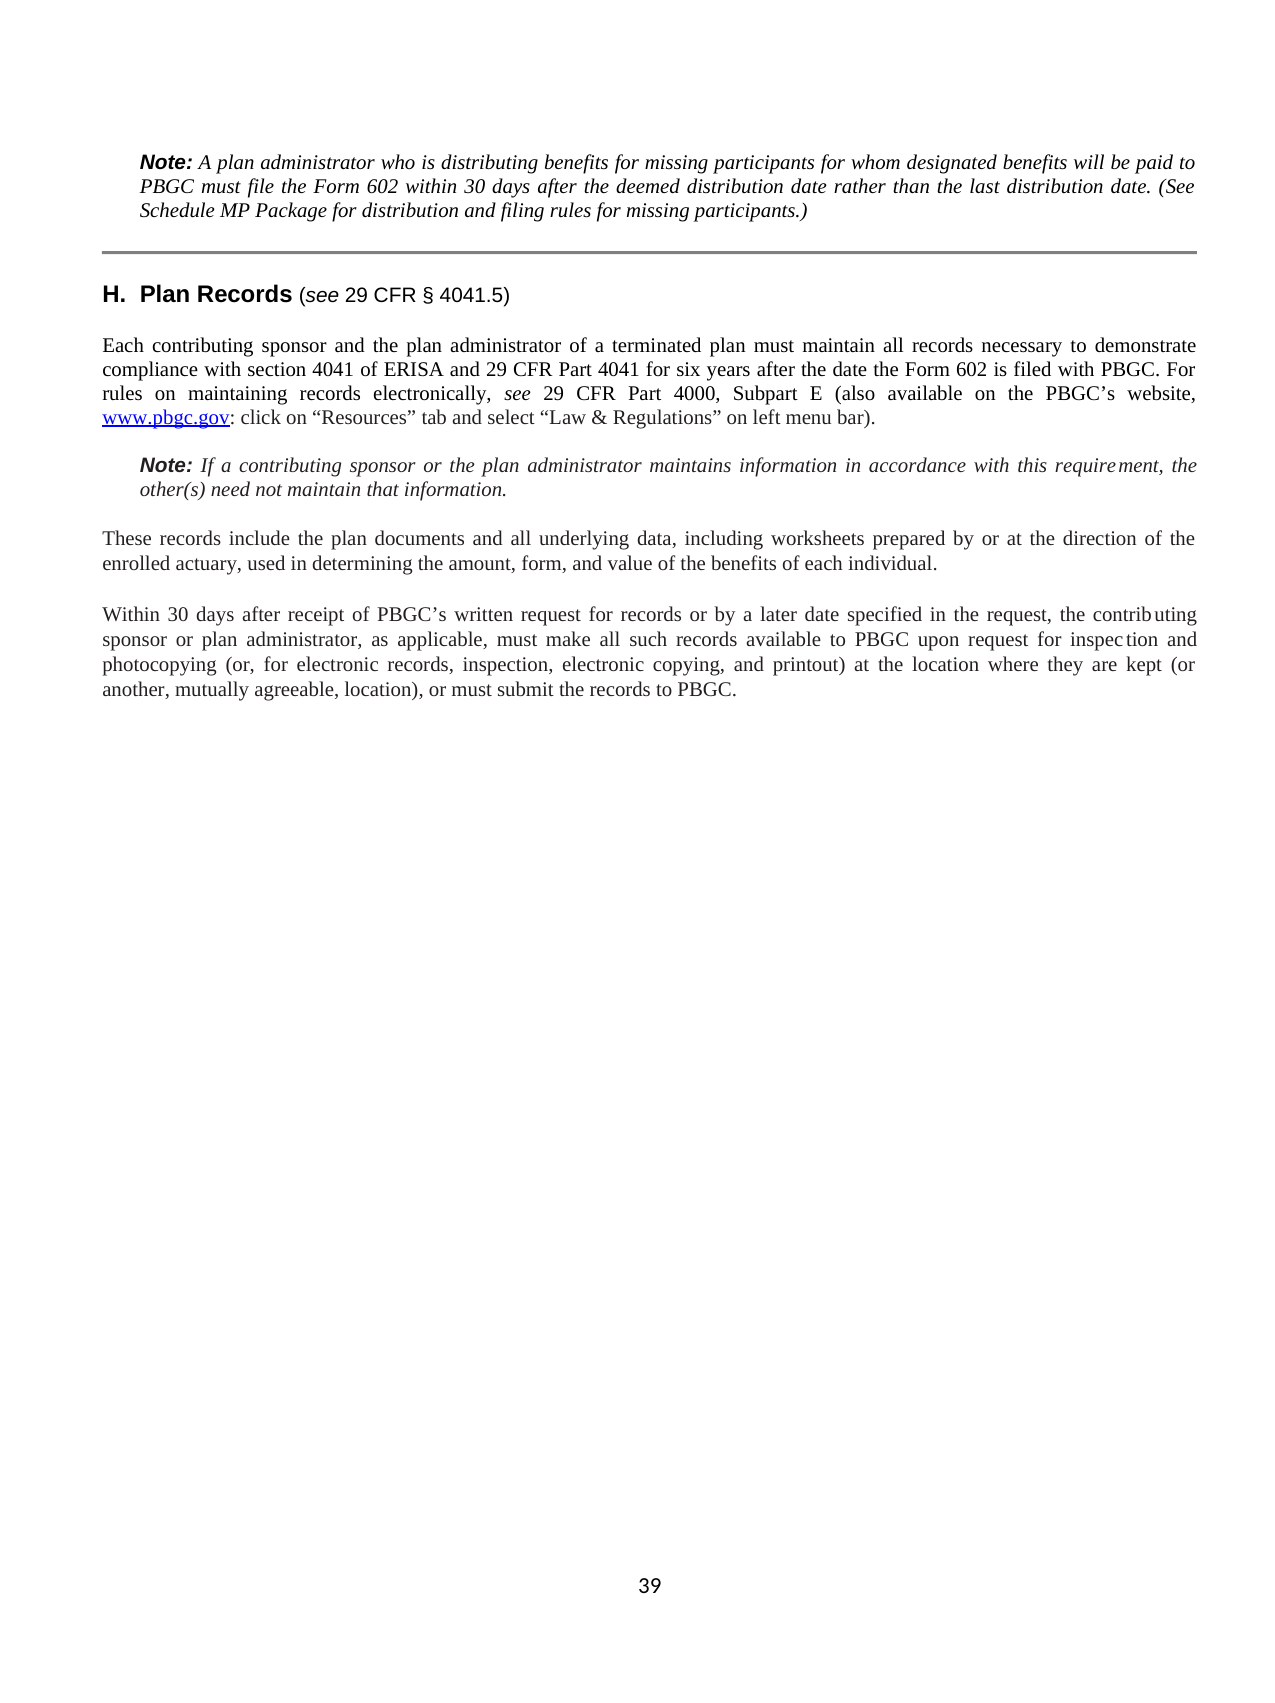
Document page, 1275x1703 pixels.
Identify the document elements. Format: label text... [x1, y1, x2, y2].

text Each contributing sponsor and the plan administrator of a terminated plan must maintain all records necessary to demonstrate compliance with section 4041 of ERISA and 29 CFR Part 4041 for six years after the date the Form 602 is filed with PBGC. For rules on maintaining records electronically, see 29 CFR Part 4000, Subpart E (also available on the PBGC’s website, www.pbgc.gov: click on “Resources” tab and select “Law & Regulations” on left menu bar). [102, 332, 1197, 429]
text Note: A plan administrator who is distributing benefits for missing participants for whom designated benefits will be paid to PBGC must file the Form 602 within 30 days after the deemed distribution date rather than the last distribution date. (See Schedule MP Package for distribution and filing rules for missing participants.) [139, 150, 1197, 222]
text H. Plan Records (see 29 CFR § 4041.5) [102, 280, 1197, 307]
text These records include the plan documents and all underlying data, including worksheets prepared by or at the direction of the enrolled actuary, used in determining the amount, form, and value of the benefits of each individual. [102, 525, 1197, 575]
text Note: If a contributing sponsor or the plan administrator maintains information in accordance with this requirement, the other(s) need not maintain that information. [139, 453, 1197, 501]
text Within 30 days after receipt of PBGC’s written request for records or by a later date specified in the request, the contributing sponsor or plan administrator, as applicable, must make all such records available to PBGC upon request for inspection and photocopying (or, for electronic records, inspection, electronic copying, and printout) at the location where they are kept (or another, mutually agreeable, location), or must submit the records to PBGC. [102, 600, 1197, 701]
